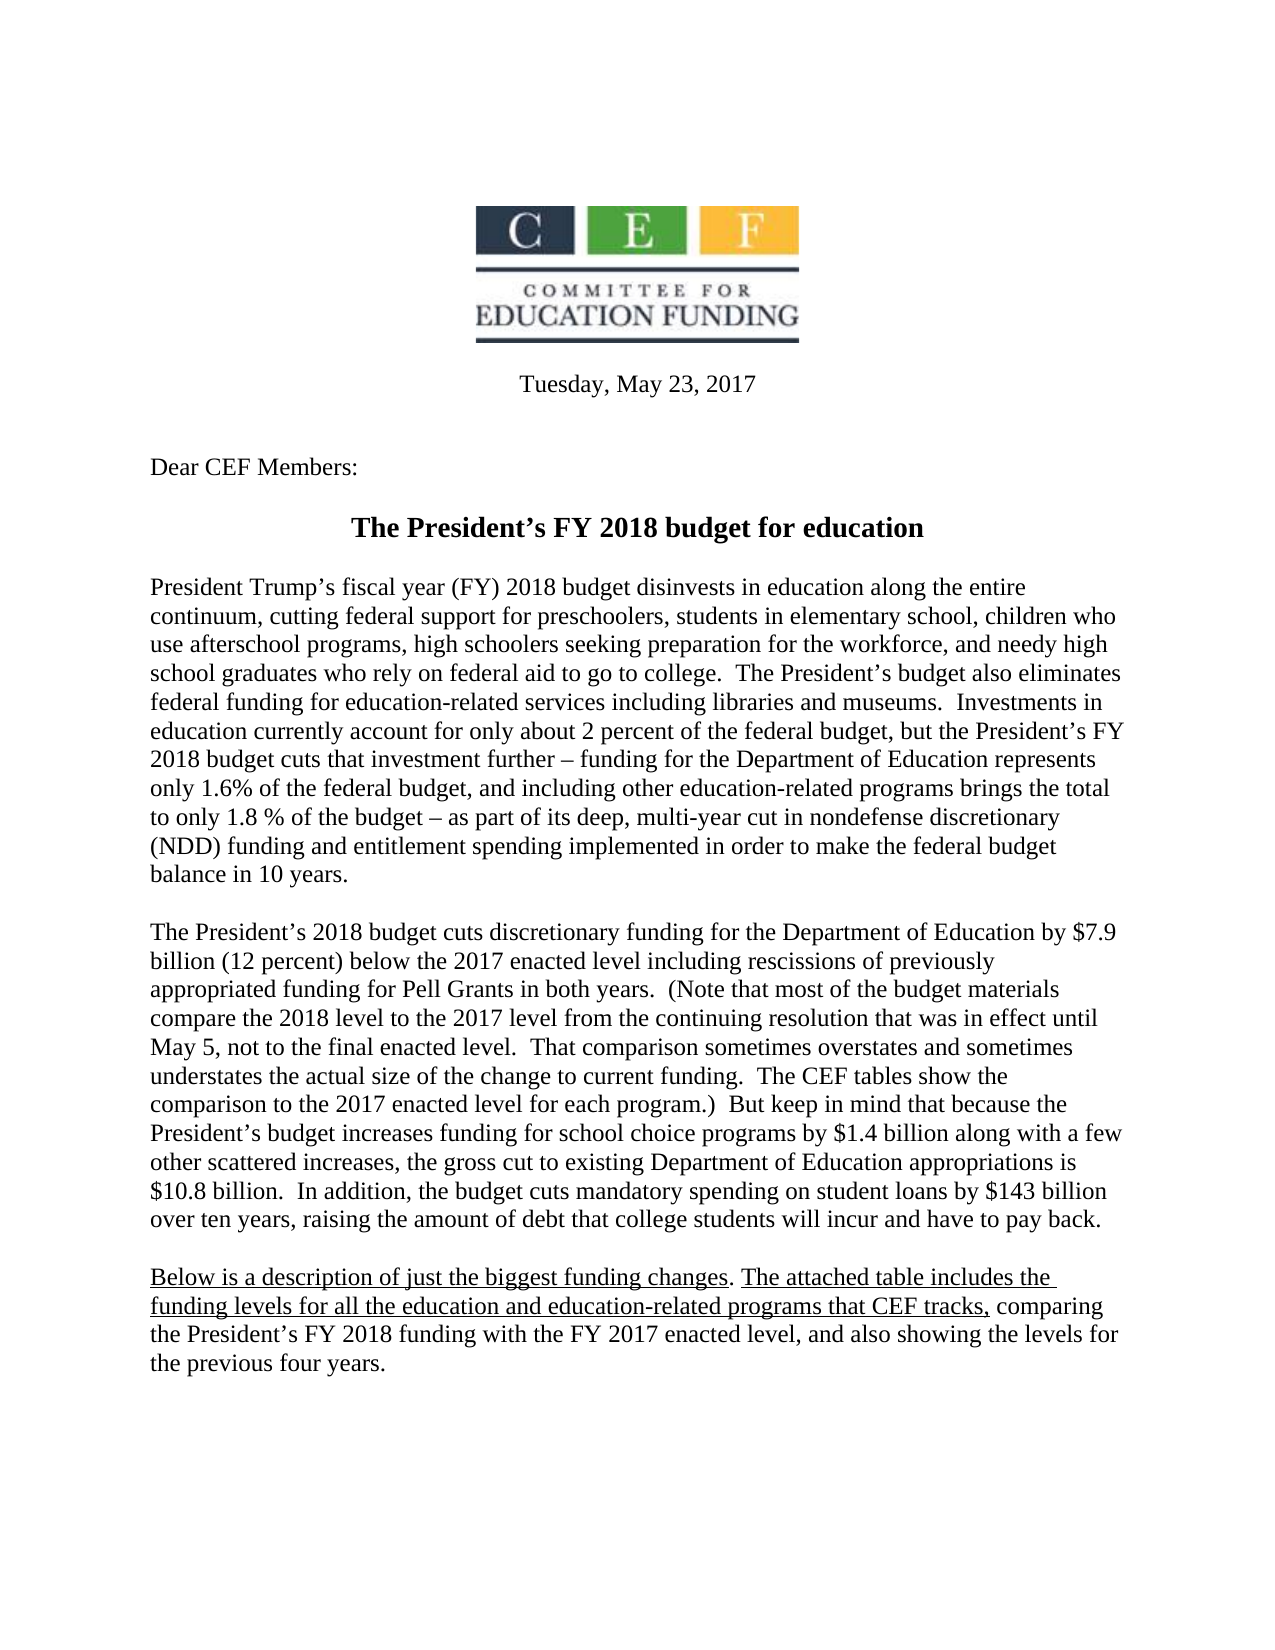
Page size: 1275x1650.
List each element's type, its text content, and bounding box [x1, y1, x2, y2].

text The President’s FY 2018 budget for education [150, 510, 1125, 543]
text Dear CEF Members: [150, 452, 1125, 481]
text Tuesday, May 23, 2017 [150, 369, 1125, 398]
text The President’s 2018 budget cuts discretionary funding for the Department of Education by $7.9 billion (12 percent) below the 2017 enacted level including rescissions of previously appropriated funding for Pell Grants in both years. (Note that most of the budget materials compare the 2018 level to the 2017 level from the continuing resolution that was in effect until May 5, not to the final enacted level. That comparison sometimes overstates and sometimes understates the actual size of the change to current funding. The CEF tables show the comparison to the 2017 enacted level for each program.) But keep in mind that because the President’s budget increases funding for school choice programs by $1.4 billion along with a few other scattered increases, the gross cut to existing Department of Education appropriations is $10.8 billion. In addition, the budget cuts mandatory spending on student loans by $143 billion over ten years, raising the amount of debt that college students will incur and have to pay back. [150, 917, 1125, 1233]
text Below is a description of just the biggest funding changes. The attached table includes the funding levels for all the education and education-related programs that CEF tracks, comparing the President’s FY 2018 funding with the FY 2017 enacted level, and also showing the levels for the previous four years. [150, 1262, 1125, 1377]
text President Trump’s fiscal year (FY) 2018 budget disinvests in education along the entire continuum, cutting federal support for preschoolers, students in elementary school, children who use afterschool programs, high schoolers seeking preparation for the workforce, and needy high school graduates who rely on federal aid to go to college. The President’s budget also eliminates federal funding for education-related services including libraries and museums. Investments in education currently account for only about 2 percent of the federal budget, but the President’s FY 2018 budget cuts that investment further – funding for the Department of Education represents only 1.6% of the federal budget, and including other education-related programs brings the total to only 1.8 % of the budget – as part of its deep, multi-year cut in nondefense discretionary (NDD) funding and entitlement spending implemented in order to make the federal budget balance in 10 years. [150, 572, 1125, 888]
picture [475, 206, 800, 343]
